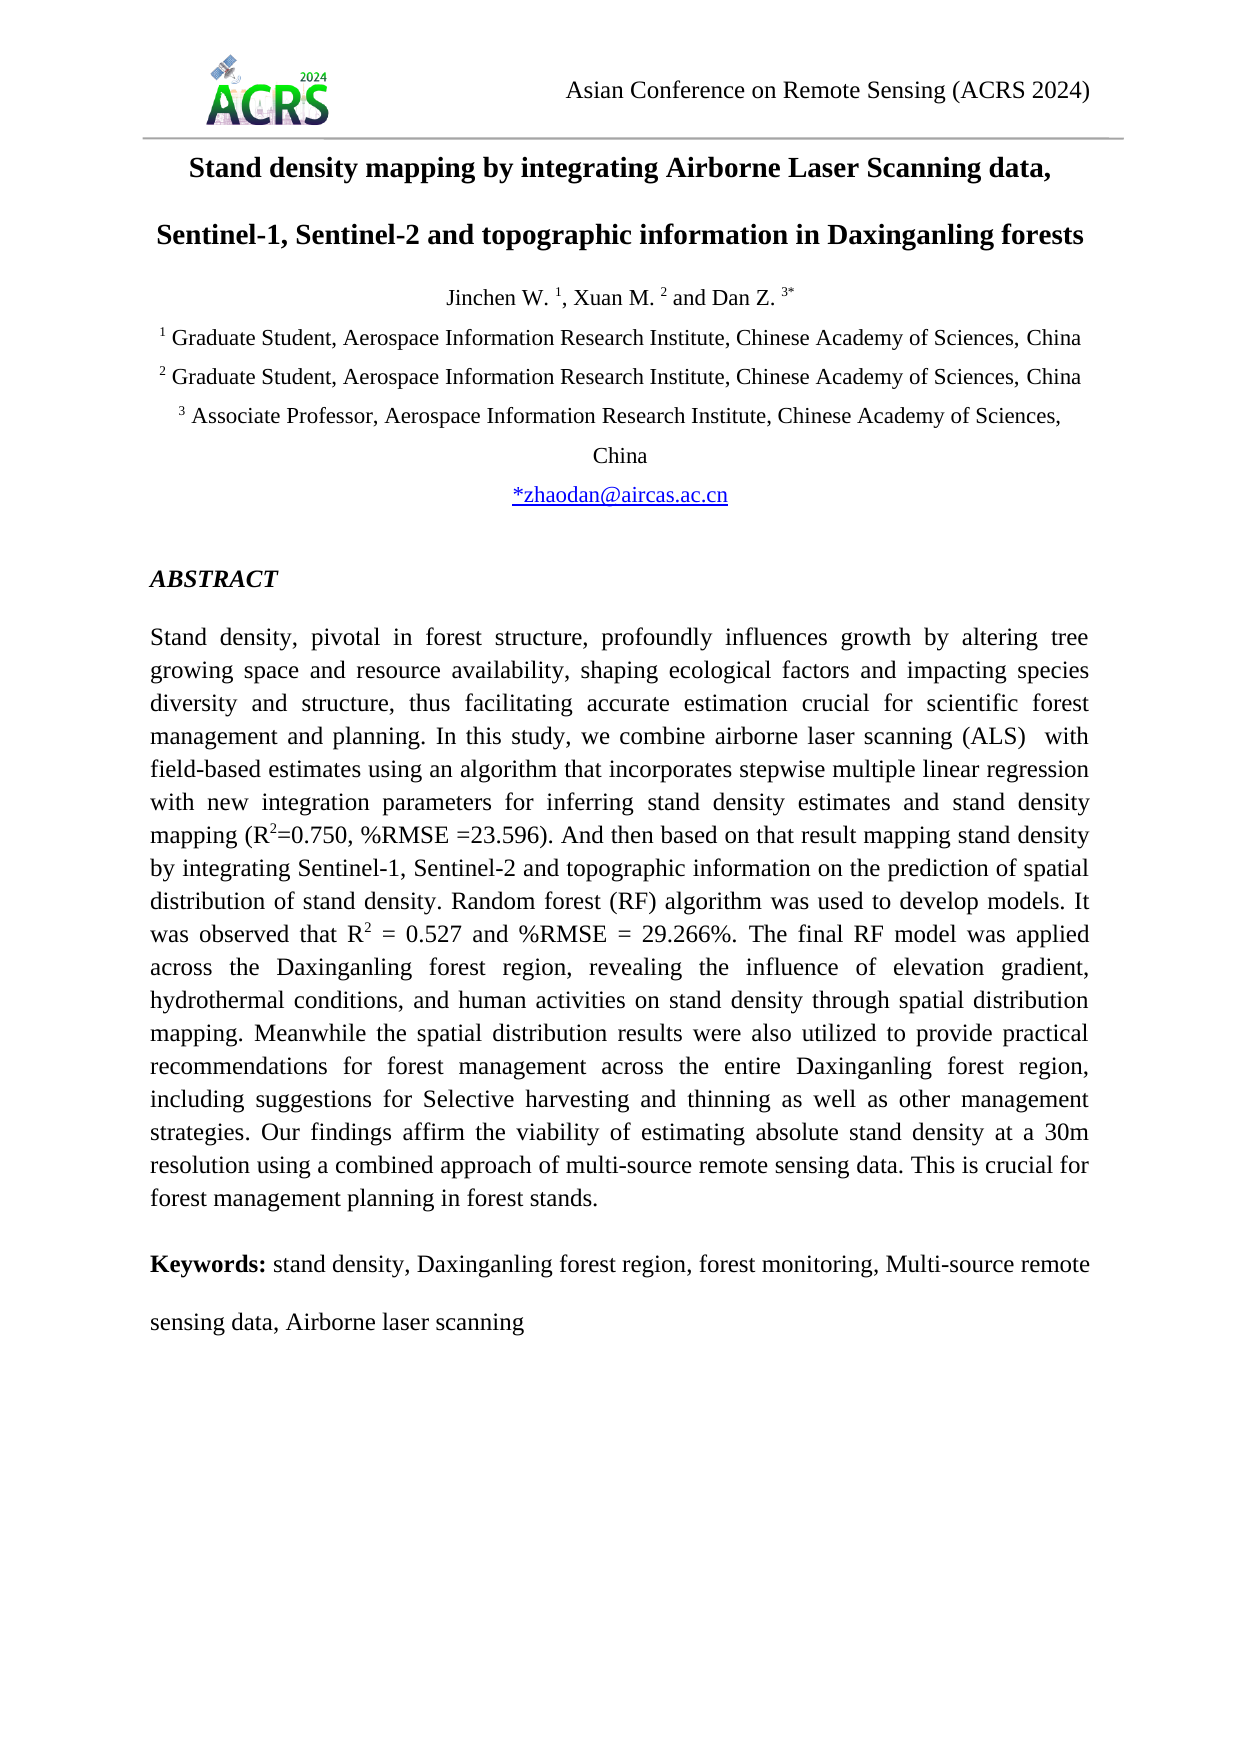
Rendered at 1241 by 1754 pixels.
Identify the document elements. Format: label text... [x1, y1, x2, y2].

text 3 Associate Professor, Aerospace Information Research Institute, Chinese Academy of Sciences, China [150, 403, 1090, 468]
picture [197, 52, 338, 124]
text ABSTRACT [150, 564, 1090, 593]
text *zhaodan@aircas.ac.cn [150, 482, 1090, 508]
title Stand density mapping by integrating Airborne Laser Scanning data, Sentinel-1, Sentinel-2 and topographic information in Daxinganling forests [150, 150, 1090, 251]
text Stand density, pivotal in forest structure, profoundly influences growth by altering tree growing space and resource availability, shaping ecological factors and impacting species diversity and structure, thus facilitating accurate estimation crucial for scientific forest management and planning. In this study, we combine airborne laser scanning (ALS) with field-based estimates using an algorithm that incorporates stepwise multiple linear regression with new integration parameters for inferring stand density estimates and stand density mapping (R2=0.750, %RMSE =23.596). And then based on that result mapping stand density by integrating Sentinel-1, Sentinel-2 and topographic information on the prediction of spatial distribution of stand density. Random forest (RF) algorithm was used to develop models. It was observed that R2 = 0.527 and %RMSE = 29.266%. The final RF model was applied across the Daxinganling forest region, revealing the influence of elevation gradient, hydrothermal conditions, and human activities on stand density through spatial distribution mapping. Meanwhile the spatial distribution results were also utilized to provide practical recommendations for forest management across the entire Daxinganling forest region, including suggestions for Selective harvesting and thinning as well as other management strategies. Our findings affirm the viability of estimating absolute stand density at a 30m resolution using a combined approach of multi-source remote sensing data. This is crucial for forest management planning in forest stands. [150, 622, 1090, 1212]
text 2 Graduate Student, Aerospace Information Research Institute, Chinese Academy of Sciences, China [150, 363, 1090, 389]
text Jinchen W. 1, Xuan M. 2 and Dan Z. 3* [150, 284, 1090, 311]
text 1 Graduate Student, Aerospace Information Research Institute, Chinese Academy of Sciences, China [150, 324, 1090, 350]
text Keywords: stand density, Daxinganling forest region, forest monitoring, Multi-source remote sensing data, Airborne laser scanning [150, 1249, 1090, 1335]
